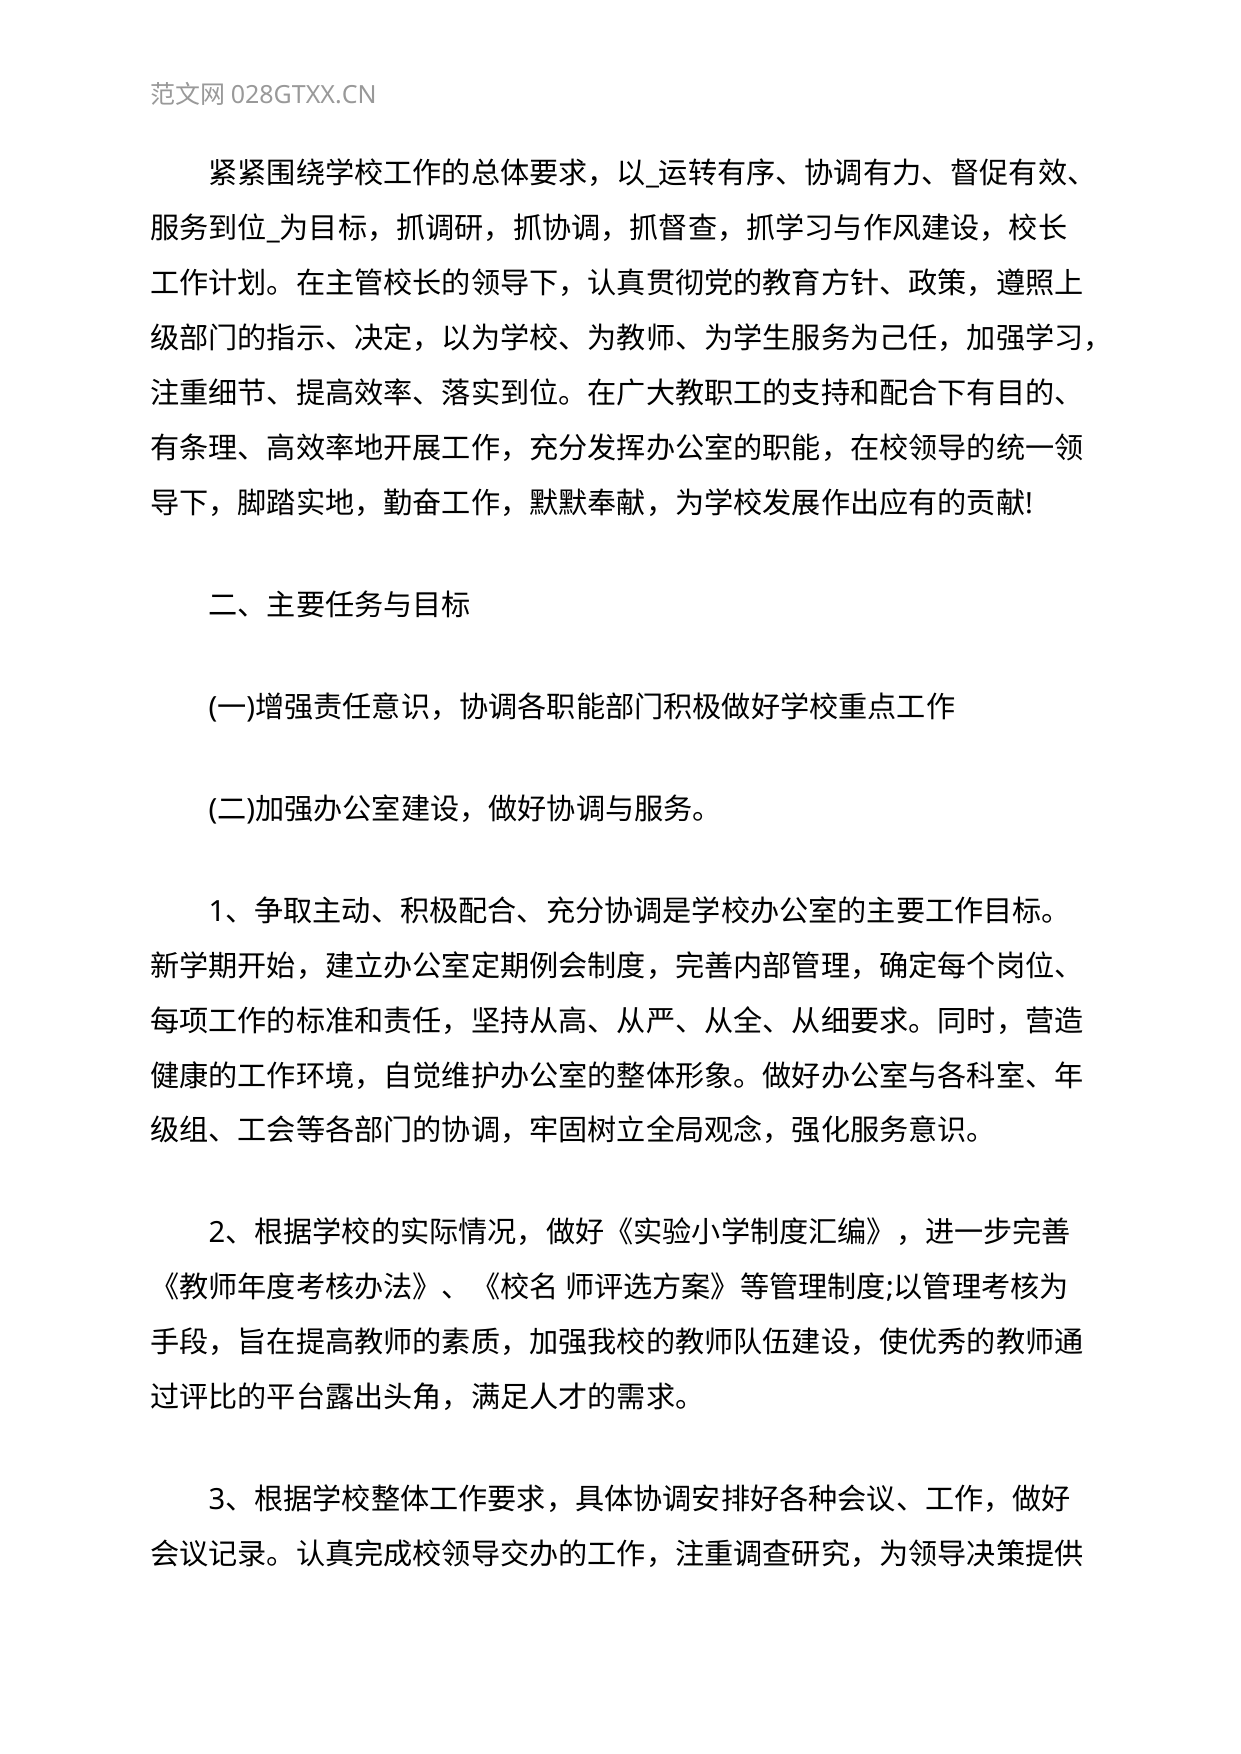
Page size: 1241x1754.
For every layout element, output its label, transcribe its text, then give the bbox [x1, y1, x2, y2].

text (二)加强办公室建设，做好协调与服务。 [150, 785, 1090, 828]
text 紧紧围绕学校工作的总体要求，以_运转有序、协调有力、督促有效、服务到位_为目标，抓调研，抓协调，抓督查，抓学习与作风建设，校长工作计划。在主管校长的领导下，认真贯彻党的教育方针、政策，遵照上级部门的指示、决定，以为学校、为教师、为学生服务为己任，加强学习，注重细节、提高效率、落实到位。在广大教职工的支持和配合下有目的、有条理、高效率地开展工作，充分发挥办公室的职能，在校领导的统一领导下，脚踏实地，勤奋工作，默默奉献，为学校发展作出应有的贡献! [150, 150, 1090, 522]
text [150, 1475, 1090, 1573]
text 1、争取主动、积极配合、充分协调是学校办公室的主要工作目标。新学期开始，建立办公室定期例会制度，完善内部管理，确定每个岗位、每项工作的标准和责任，坚持从高、从严、从全、从细要求。同时，营造健康的工作环境，自觉维护办公室的整体形象。做好办公室与各科室、年级组、工会等各部门的协调，牢固树立全局观念，强化服务意识。 [150, 887, 1090, 1149]
text (一)增强责任意识，协调各职能部门积极做好学校重点工作 [150, 683, 1090, 726]
text 二、主要任务与目标 [150, 582, 1090, 624]
text 2、根据学校的实际情况，做好《实验小学制度汇编》，进一步完善《教师年度考核办法》、《校名 师评选方案》等管理制度;以管理考核为手段，旨在提高教师的素质，加强我校的教师队伍建设，使优秀的教师通过评比的平台露出头角，满足人才的需求。 [150, 1209, 1090, 1416]
